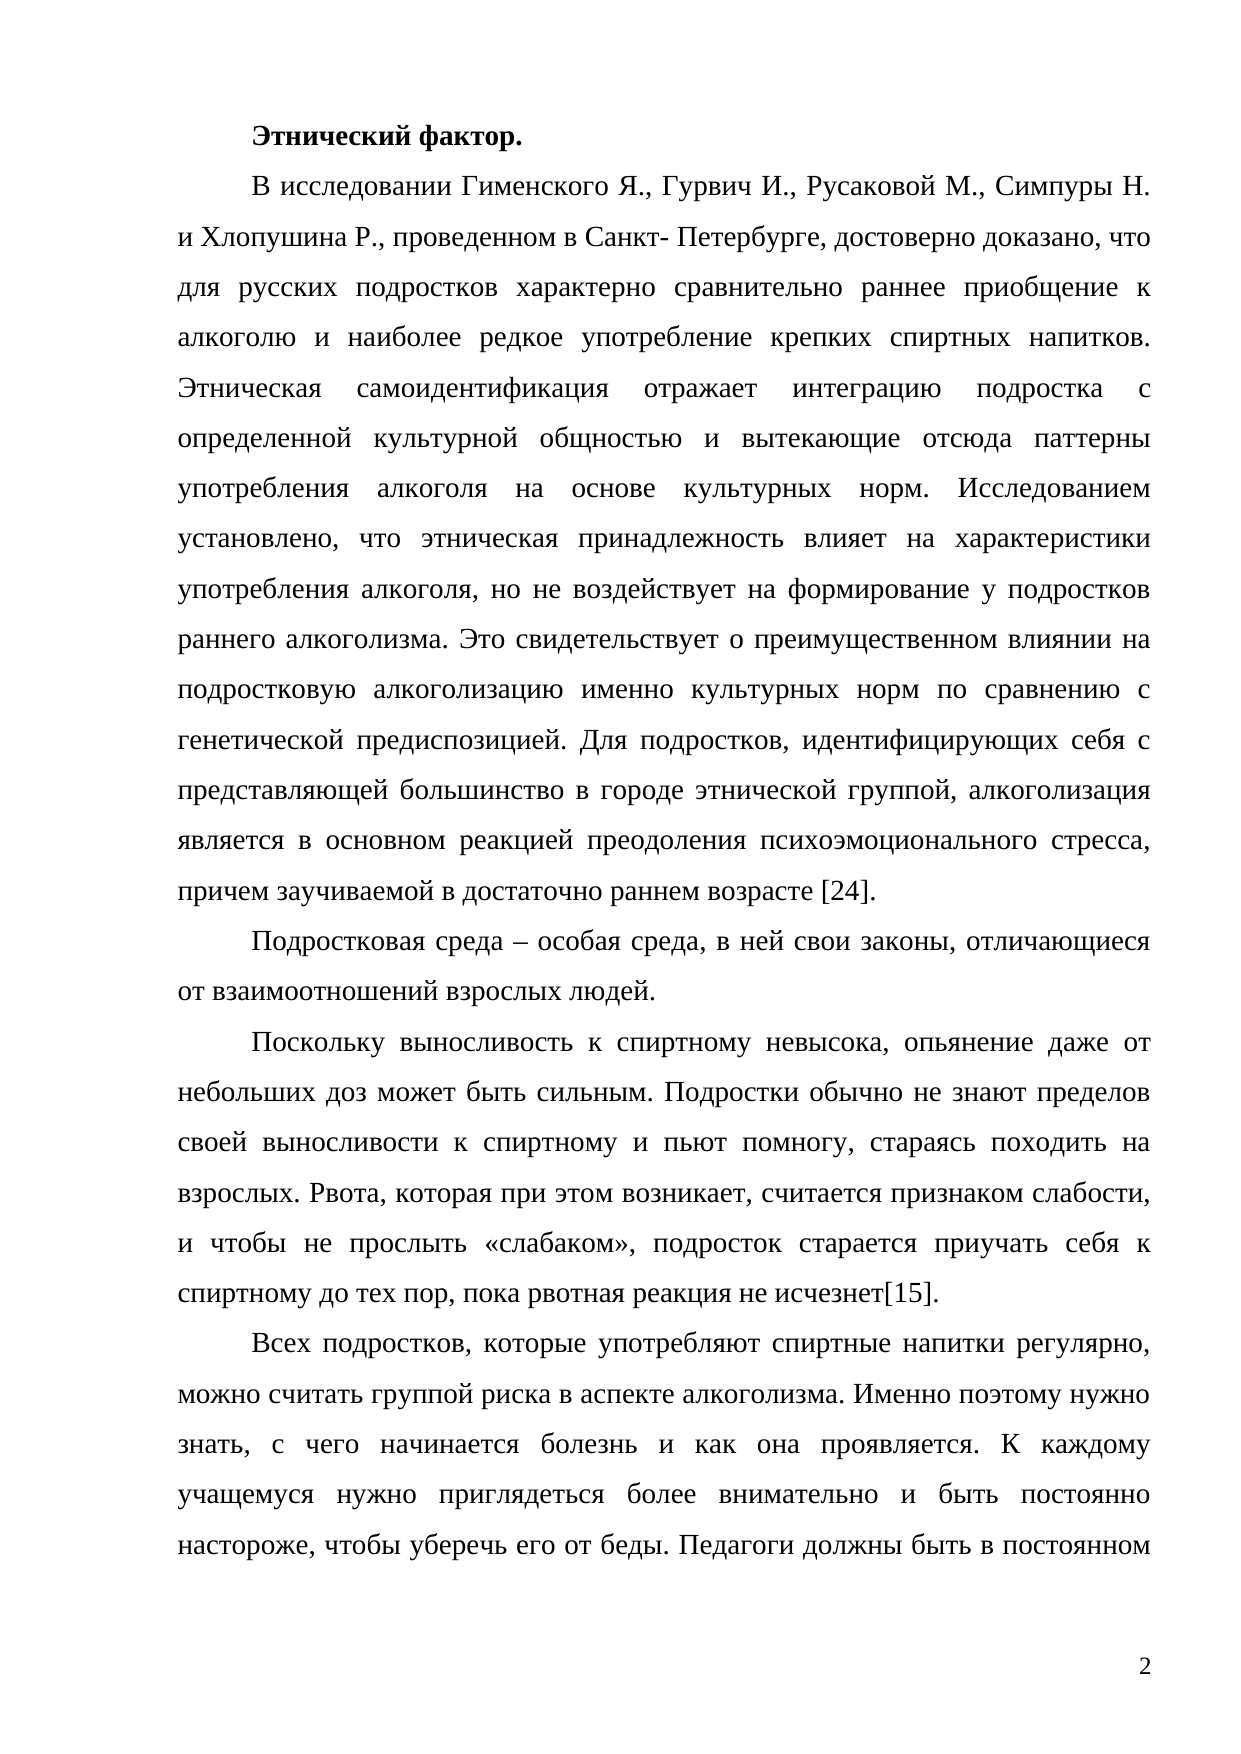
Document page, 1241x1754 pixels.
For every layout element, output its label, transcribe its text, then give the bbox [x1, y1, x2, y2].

text Поскольку выносливость к спиртному невысока, опьянение даже от небольших доз может быть сильным. Подростки обычно не знают пределов своей выносливости к спиртному и пьют помногу, стараясь походить на взрослых. Рвота, которая при этом возникает, считается признаком слабости, и чтобы не прослыть «слабаком», подросток старается приучать себя к спиртному до тех пор, пока рвотная реакция не исчезнет[15]. [177, 1024, 1152, 1309]
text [177, 1326, 1152, 1560]
text В исследовании Гименского Я., Гурвич И., Русаковой М., Симпуры Н. и Хлопушина Р., проведенном в Санкт- Петербурге, достоверно доказано, что для русских подростков характерно сравнительно раннее приобщение к алкоголю и наиболее редкое употребление крепких спиртных напитков. Этническая самоидентификация отражает интеграцию подростка с определенной культурной общностью и вытекающие отсюда паттерны употребления алкоголя на основе культурных норм. Исследованием установлено, что этническая принадлежность влияет на характеристики употребления алкоголя, но не воздействует на формирование у подростков раннего алкоголизма. Это свидетельствует о преимущественном влиянии на подростковую алкоголизацию именно культурных норм по сравнению с генетической предиспозицией. Для подростков, идентифицирующих себя с представляющей большинство в городе этнической группой, алкоголизация является в основном реакцией преодоления психоэмоционального стресса, причем заучиваемой в достаточно раннем возрасте [24]. [177, 168, 1152, 906]
text Этнический фактор. [177, 118, 1152, 152]
text Подростковая среда – особая среда, в ней свои законы, отличающиеся от взаимоотношений взрослых людей. [177, 923, 1152, 1007]
